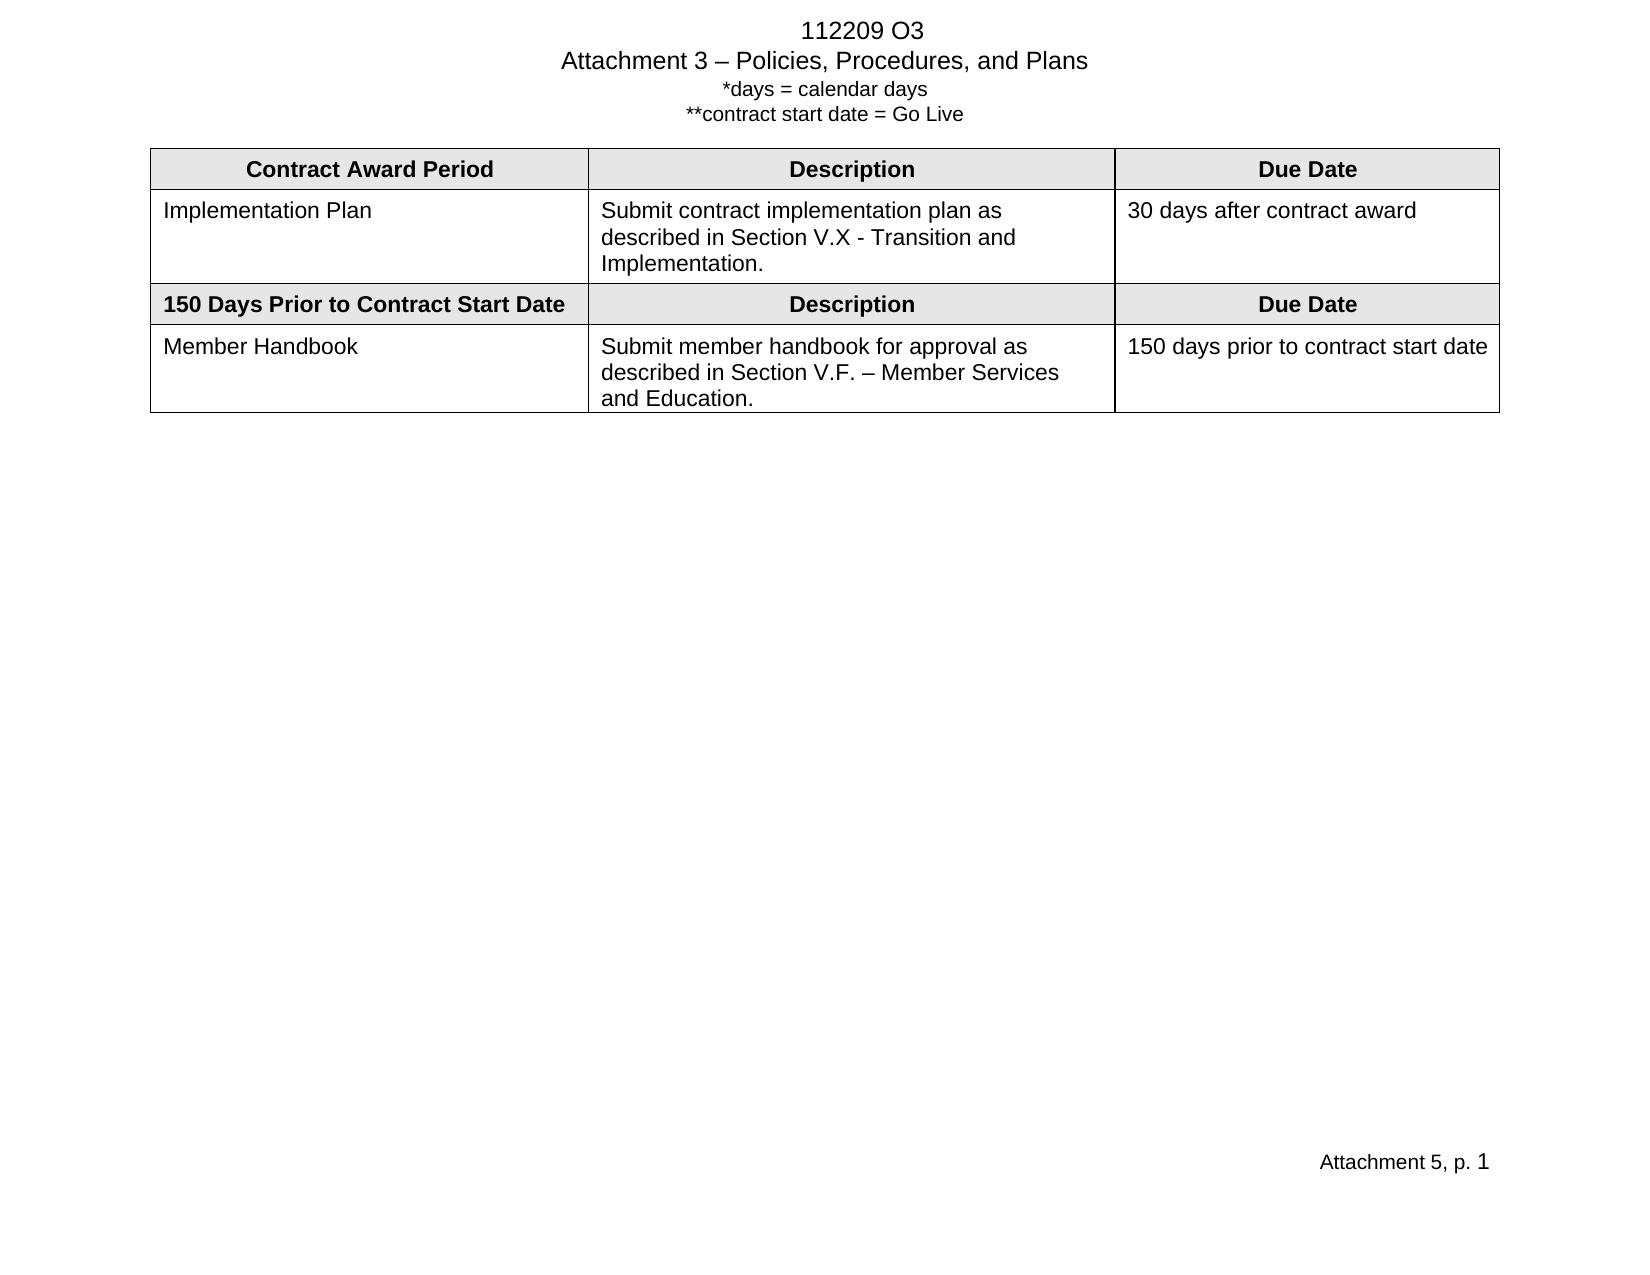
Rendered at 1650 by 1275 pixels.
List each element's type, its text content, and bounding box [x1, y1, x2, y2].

table_header Due Date [1116, 149, 1499, 189]
table_cell Submit contract implementation plan as described in Section V.X - Transition and Implementation. [589, 190, 1114, 283]
table_cell Implementation Plan [151, 190, 588, 283]
table_cell Due Date [1116, 284, 1499, 324]
table_header Description [589, 149, 1114, 189]
table_header Contract Award Period [151, 149, 588, 189]
table_cell 30 days after contract award [1116, 190, 1499, 283]
table_cell Member Handbook [151, 325, 588, 412]
table_cell Description [589, 284, 1114, 324]
table_cell 150 Days Prior to Contract Start Date [151, 284, 588, 324]
table_cell 150 days prior to contract start date [1116, 325, 1499, 412]
table_cell Submit member handbook for approval as described in Section V.F. – Member Services and Education. [589, 325, 1114, 412]
